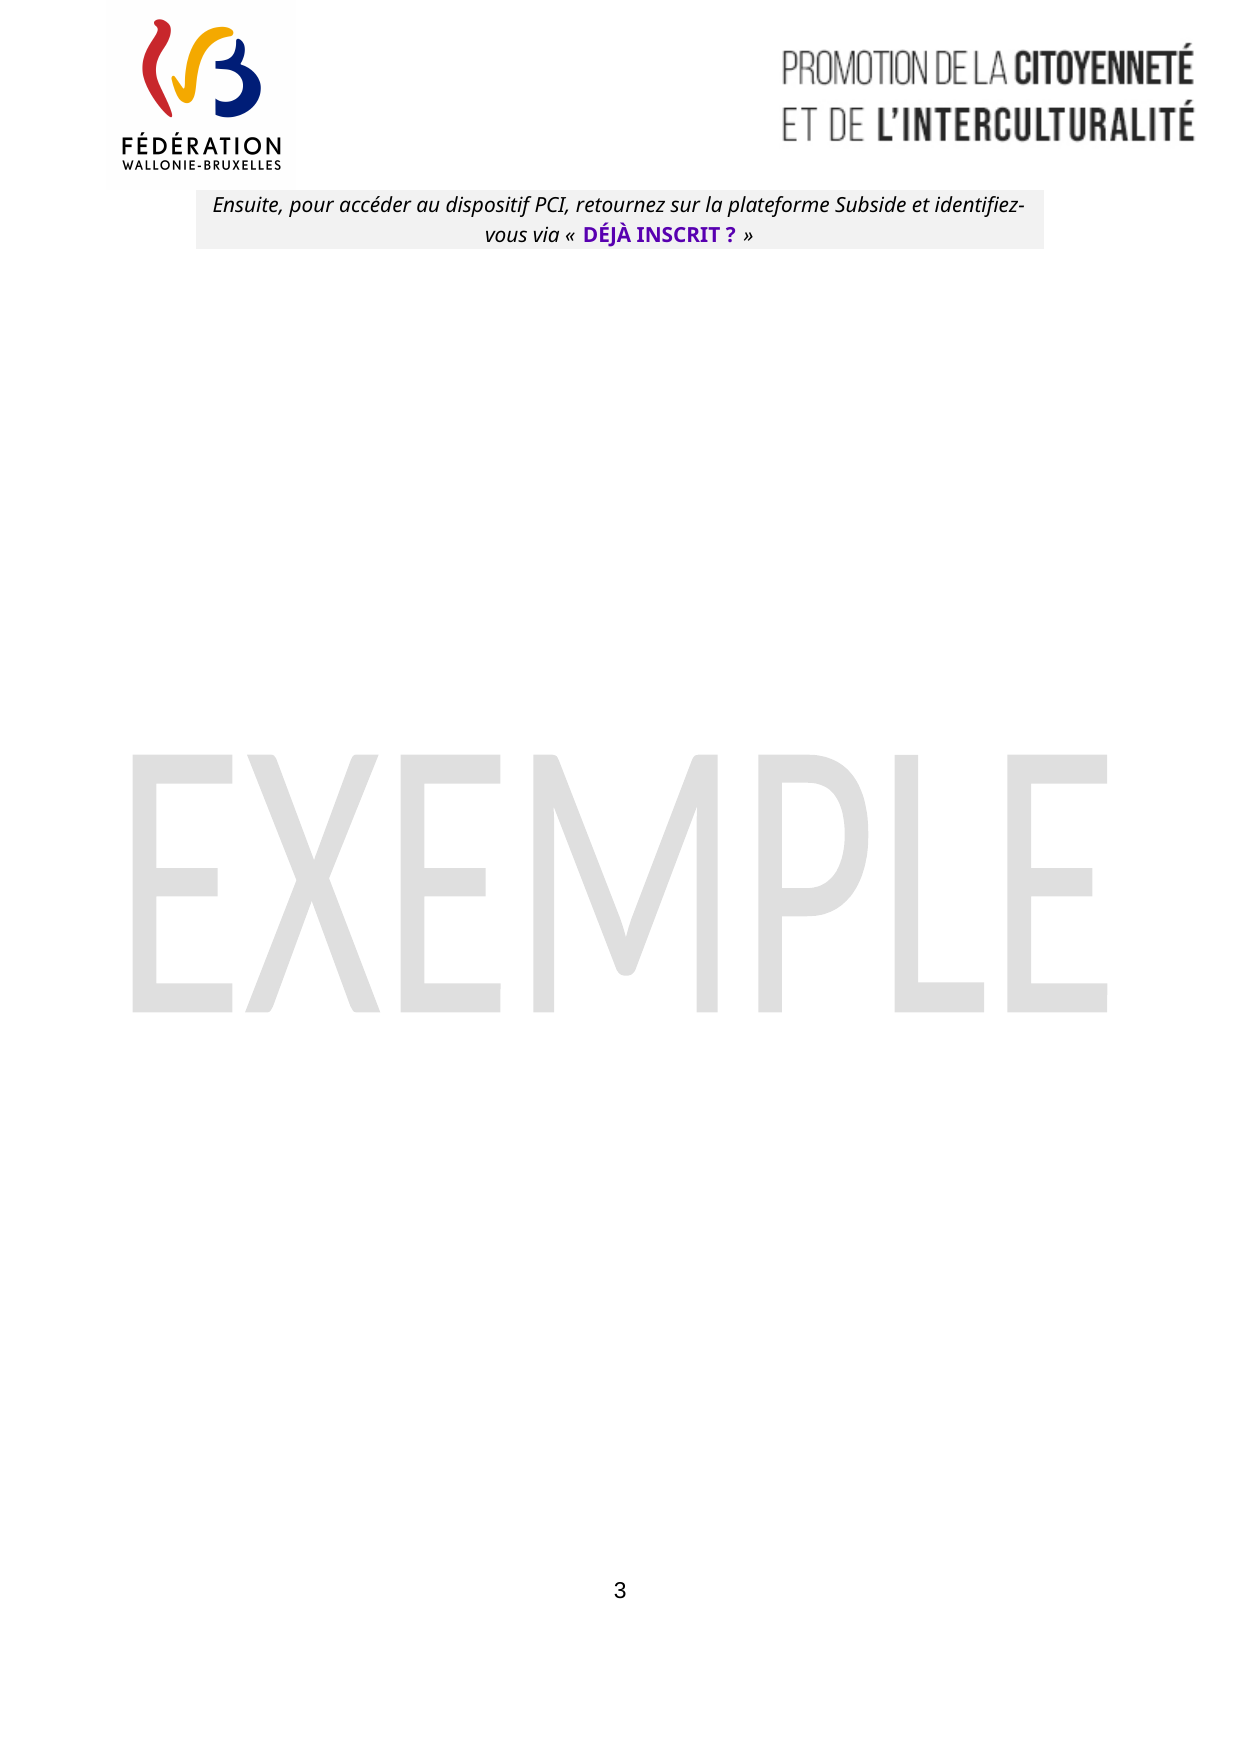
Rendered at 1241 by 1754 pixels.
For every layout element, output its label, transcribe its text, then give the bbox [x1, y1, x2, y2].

text Ensuite, pour accéder au dispositif PCI, retournez sur la plateforme Subside et identifiez-vous via « DÉJÀ INSCRIT ? » [196, 190, 1044, 249]
picture [106, 0, 297, 190]
picture [778, 37, 1199, 149]
